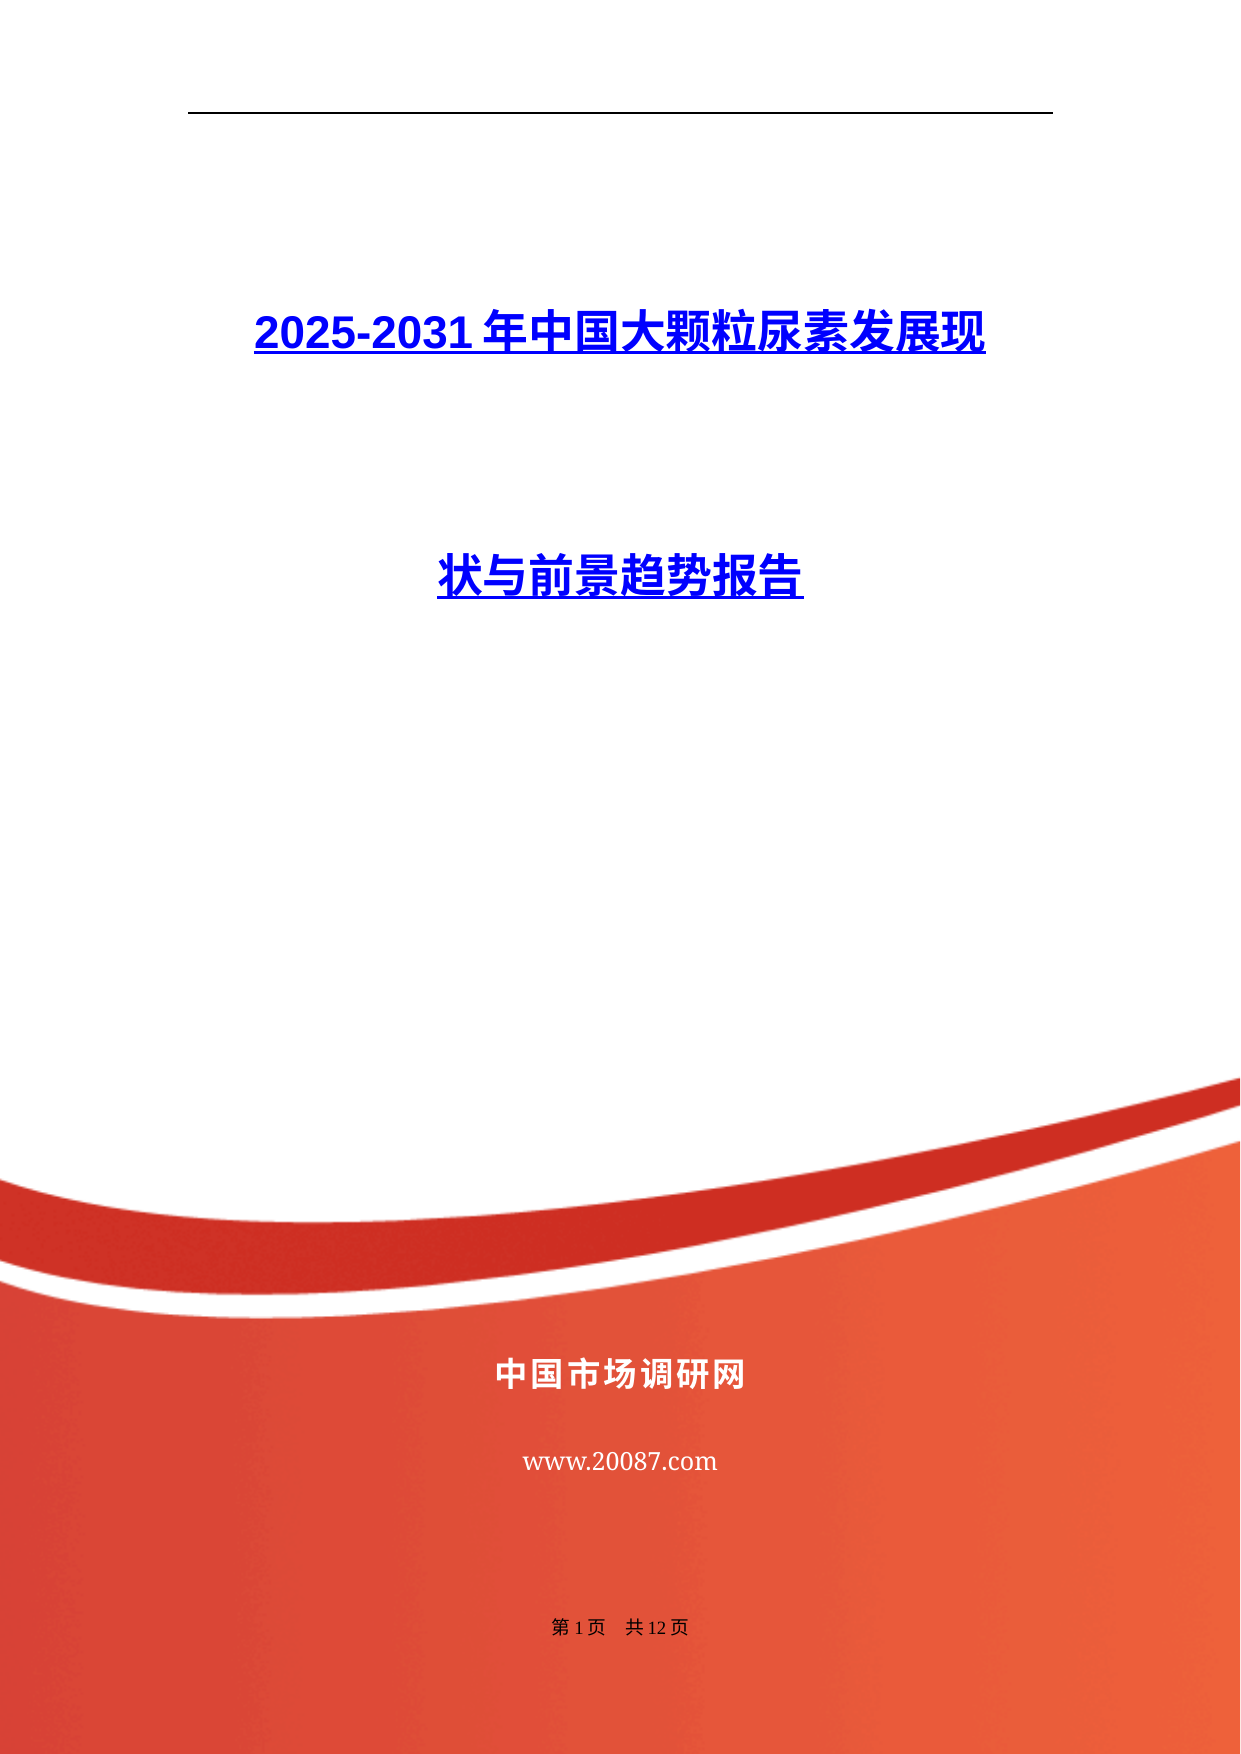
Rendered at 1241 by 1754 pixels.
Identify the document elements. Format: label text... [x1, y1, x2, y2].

subtitle 中国市场调研网 [187, 1339, 1053, 1404]
text www.20087.com [187, 1428, 1053, 1493]
picture [0, 1006, 1241, 1754]
table_header 2025-2031年中国大颗粒尿素发展现状与前景趋势报告 [188, 207, 1053, 773]
